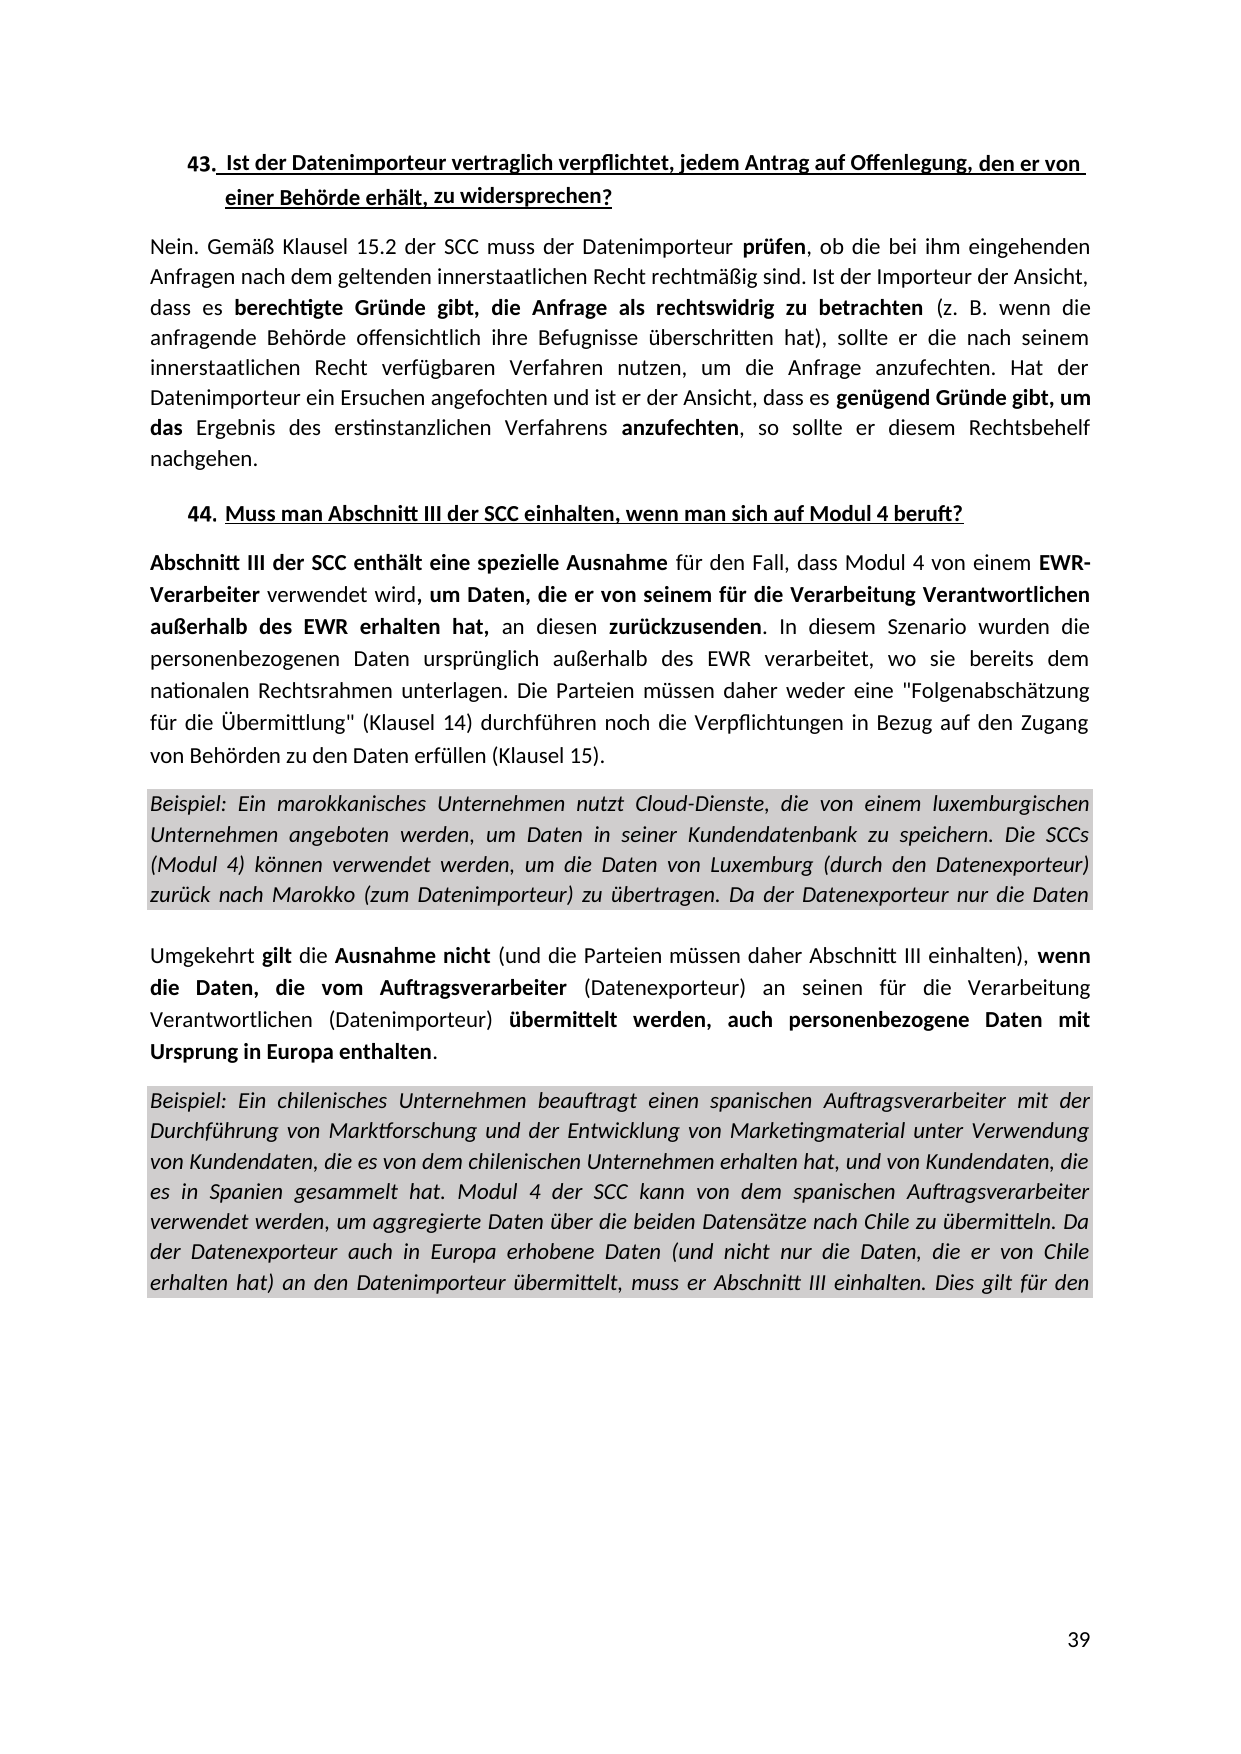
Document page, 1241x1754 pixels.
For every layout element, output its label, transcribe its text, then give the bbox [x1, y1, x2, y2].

picture [187, 155, 216, 172]
text Nein. Gemäß Klausel 15.2 der SCC muss der Datenimporteur prüfen, ob die bei ihm eingehenden Anfragen nach dem geltenden innerstaatlichen Recht rechtmäßig sind. Ist der Importeur der Ansicht, dass es berechtigte Gründe gibt, die Anfrage als rechtswidrig zu betrachten (z. B. wenn die anfragende Behörde offensichtlich ihre Befugnisse überschritten hat), sollte er die nach seinem innerstaatlichen Recht verfügbaren Verfahren nutzen, um die Anfrage anzufechten. Hat der Datenimporteur ein Ersuchen angefochten und ist er der Ansicht, dass es genügend Gründe gibt, um das Ergebnis des erstinstanzlichen Verfahrens anzufechten, so sollte er diesem Rechtsbehelf nachgehen. [150, 232, 1091, 472]
subtitle Ist der Datenimporteur vertraglich verpflichtet, jedem Antrag auf Offenlegung, den er von einer Behörde erhält, zu widersprechen? [187, 148, 1105, 211]
subtitle Muss man Abschnitt III der SCC einhalten, wenn man sich auf Modul 4 beruft? [225, 499, 1105, 527]
text Abschnitt III der SCC enthält eine spezielle Ausnahme für den Fall, dass Modul 4 von einem EWR-Verarbeiter verwendet wird, um Daten, die er von seinem für die Verarbeitung Verantwortlichen außerhalb des EWR erhalten hat, an diesen zurückzusenden. In diesem Szenario wurden die personenbezogenen Daten ursprünglich außerhalb des EWR verarbeitet, wo sie bereits dem nationalen Rechtsrahmen unterlagen. Die Parteien müssen daher weder eine "Folgenabschätzung für die Übermittlung" (Klausel 14) durchführen noch die Verpflichtungen in Bezug auf den Zugang von Behörden zu den Daten erfüllen (Klausel 15). [150, 548, 1091, 769]
text Umgekehrt gilt die Ausnahme nicht (und die Parteien müssen daher Abschnitt III einhalten), wenn die Daten, die vom Auftragsverarbeiter (Datenexporteur) an seinen für die Verarbeitung Verantwortlichen (Datenimporteur) übermittelt werden, auch personenbezogene Daten mit Ursprung in Europa enthalten. [150, 941, 1091, 1066]
picture [187, 505, 217, 522]
